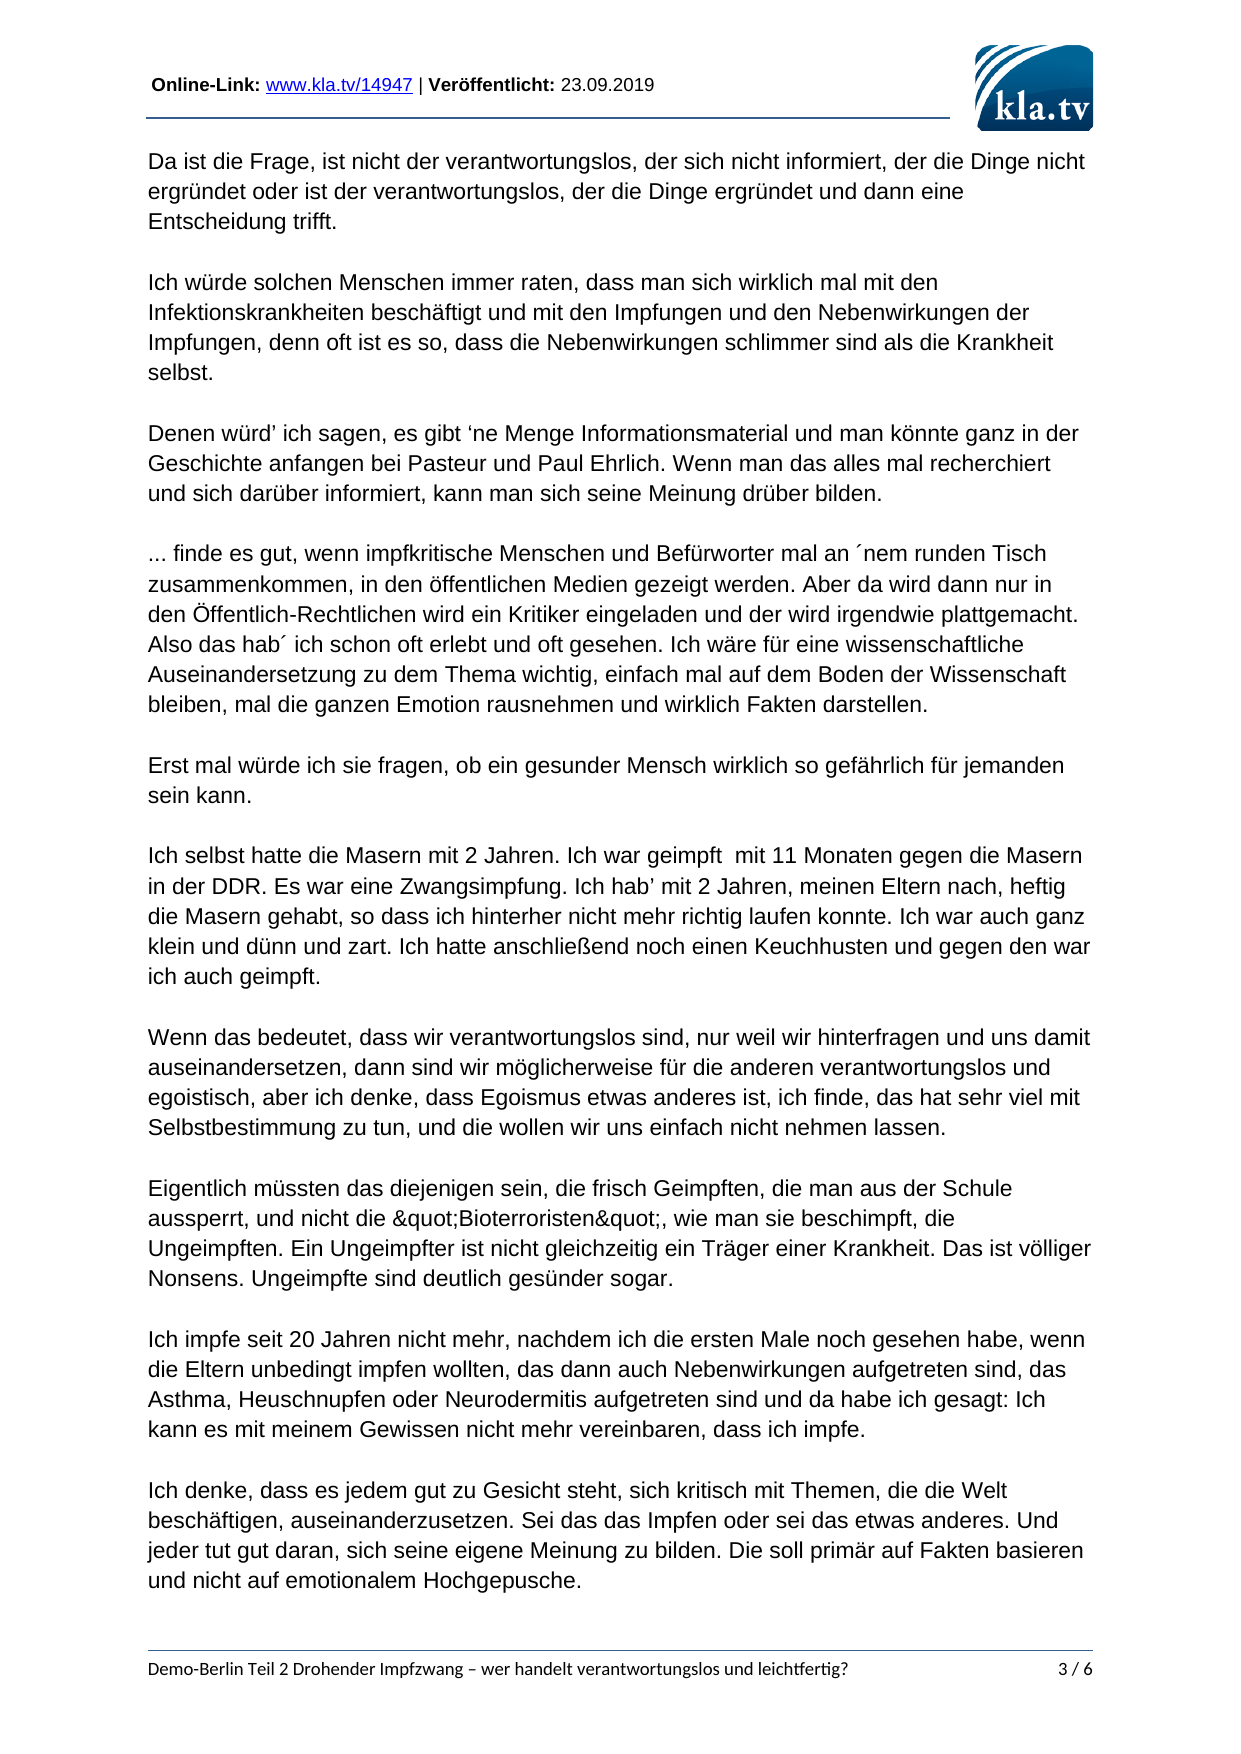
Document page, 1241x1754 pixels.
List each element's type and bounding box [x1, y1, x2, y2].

text [148, 148, 1093, 1624]
